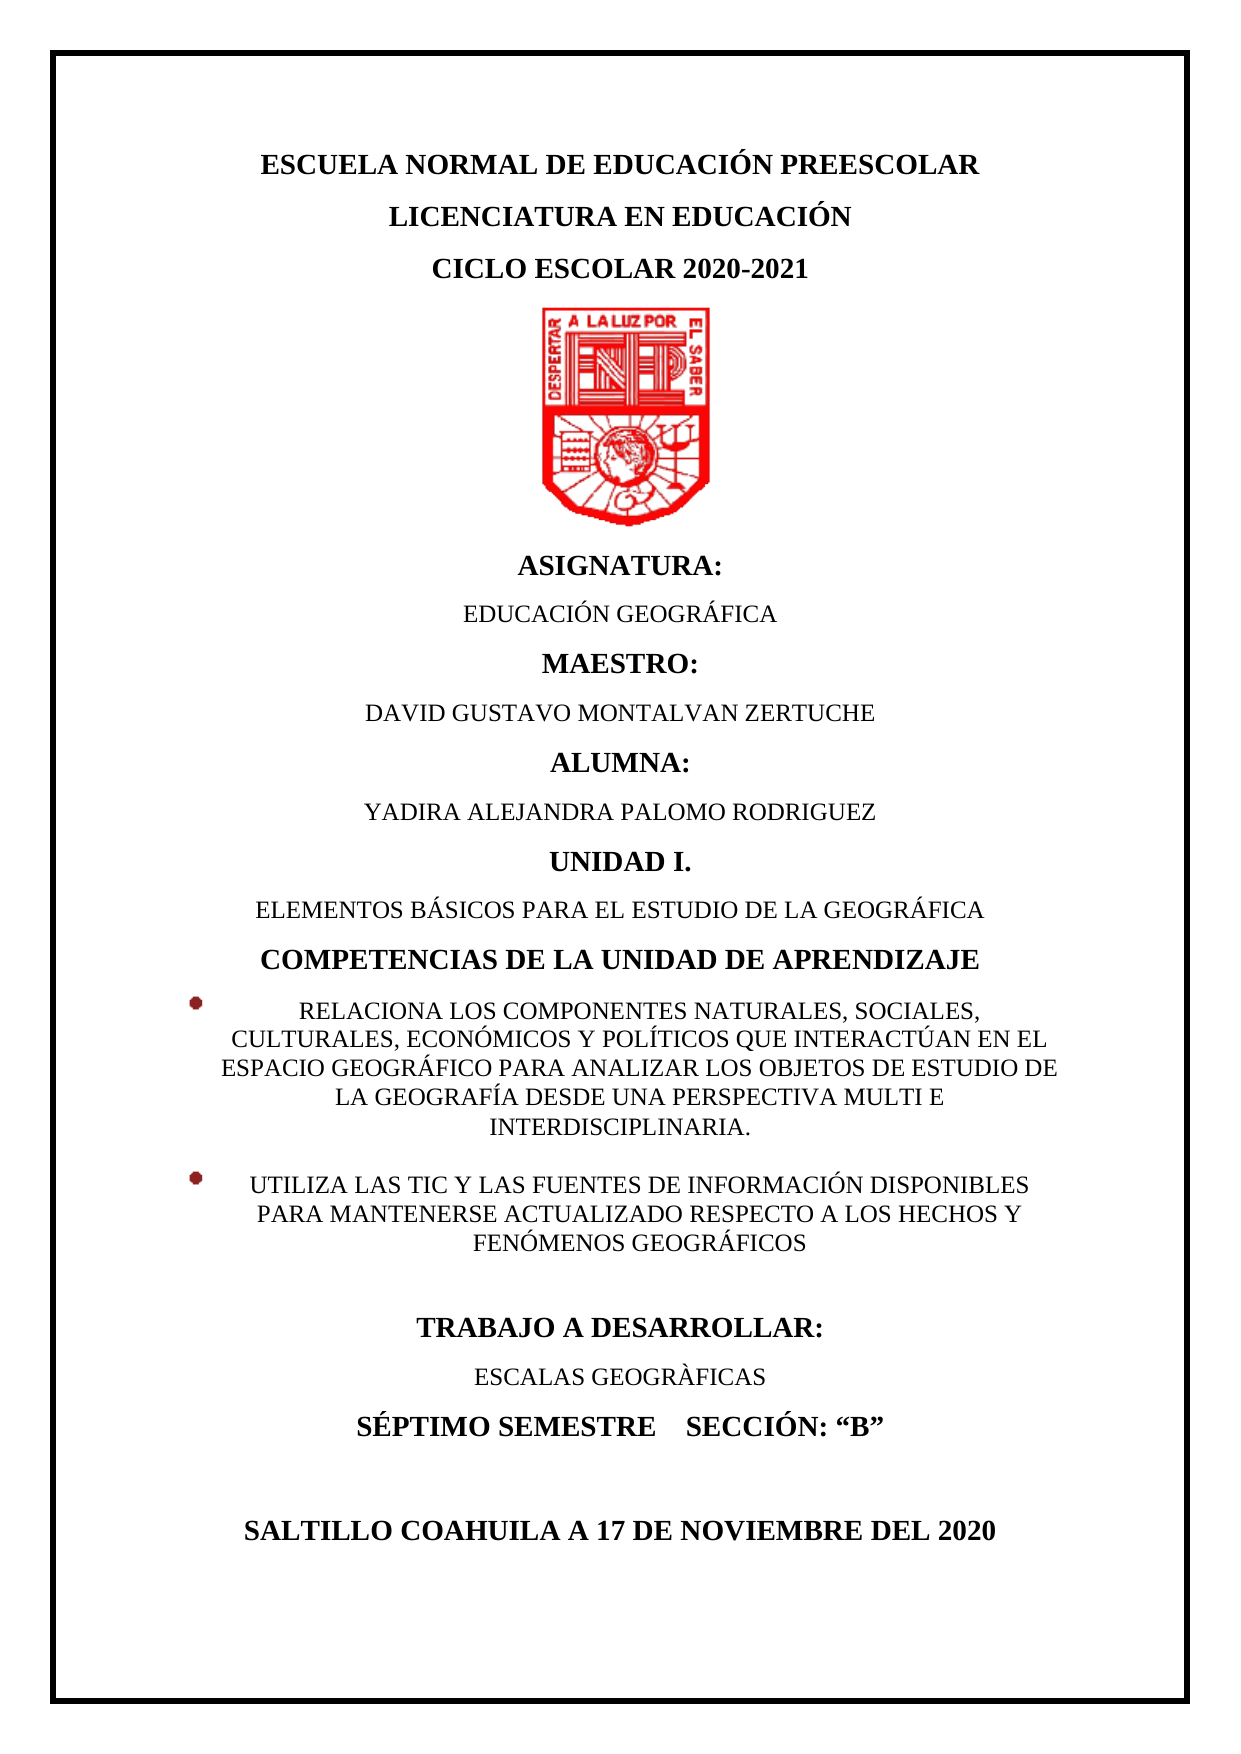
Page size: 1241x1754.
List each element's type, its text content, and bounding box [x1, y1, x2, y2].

text ESCUELA NORMAL DE EDUCACIÓN PREESCOLAR [177, 147, 1063, 181]
text ALUMNA: [177, 745, 1063, 778]
table_header UTILIZA LAS TIC Y LAS FUENTES DE INFORMACIÓN DISPONIBLES PARA MANTENERSE ACTUALIZADO RESPECTO A LOS HECHOS Y FENÓMENOS GEOGRÁFICOS [210, 1169, 1063, 1258]
text SALTILLO COAHUILA A 17 DE NOVIEMBRE DEL 2020 [177, 1513, 1063, 1546]
text LICENCIATURA EN EDUCACIÓN [177, 199, 1063, 233]
text DAVID GUSTAVO MONTALVAN ZERTUCHE [177, 698, 1063, 727]
picture [467, 303, 773, 530]
text SÉPTIMO SEMESTRE SECCIÓN: “B” [177, 1409, 1063, 1442]
text CICLO ESCOLAR 2020-2021 [177, 251, 1063, 285]
text ELEMENTOS BÁSICOS PARA EL ESTUDIO DE LA GEOGRÁFICA [177, 896, 1063, 924]
text ASIGNATURA: [177, 548, 1063, 581]
table_header RELACIONA LOS COMPONENTES NATURALES, SOCIALES, CULTURALES, ECONÓMICOS Y POLÍTICOS QUE INTERACTÚAN EN EL ESPACIO GEOGRÁFICO PARA ANALIZAR LOS OBJETOS DE ESTUDIO DE LA GEOGRAFÍA DESDE UNA PERSPECTIVA MULTI E [210, 994, 1063, 1112]
text INTERDISCIPLINARIA. [177, 1112, 1063, 1169]
picture [188, 995, 206, 1013]
text YADIRA ALEJANDRA PALOMO RODRIGUEZ [177, 797, 1063, 826]
picture [188, 1170, 206, 1188]
table_header [177, 1169, 210, 1258]
text ESCALAS GEOGRÀFICAS [177, 1362, 1063, 1391]
text COMPETENCIAS DE LA UNIDAD DE APRENDIZAJE [177, 942, 1063, 976]
text MAESTRO: [177, 646, 1063, 680]
table_header [177, 994, 210, 1112]
text TRABAJO A DESARROLLAR: [177, 1310, 1063, 1344]
text EDUCACIÓN GEOGRÁFICA [177, 599, 1063, 628]
text UNIDAD I. [177, 844, 1063, 877]
